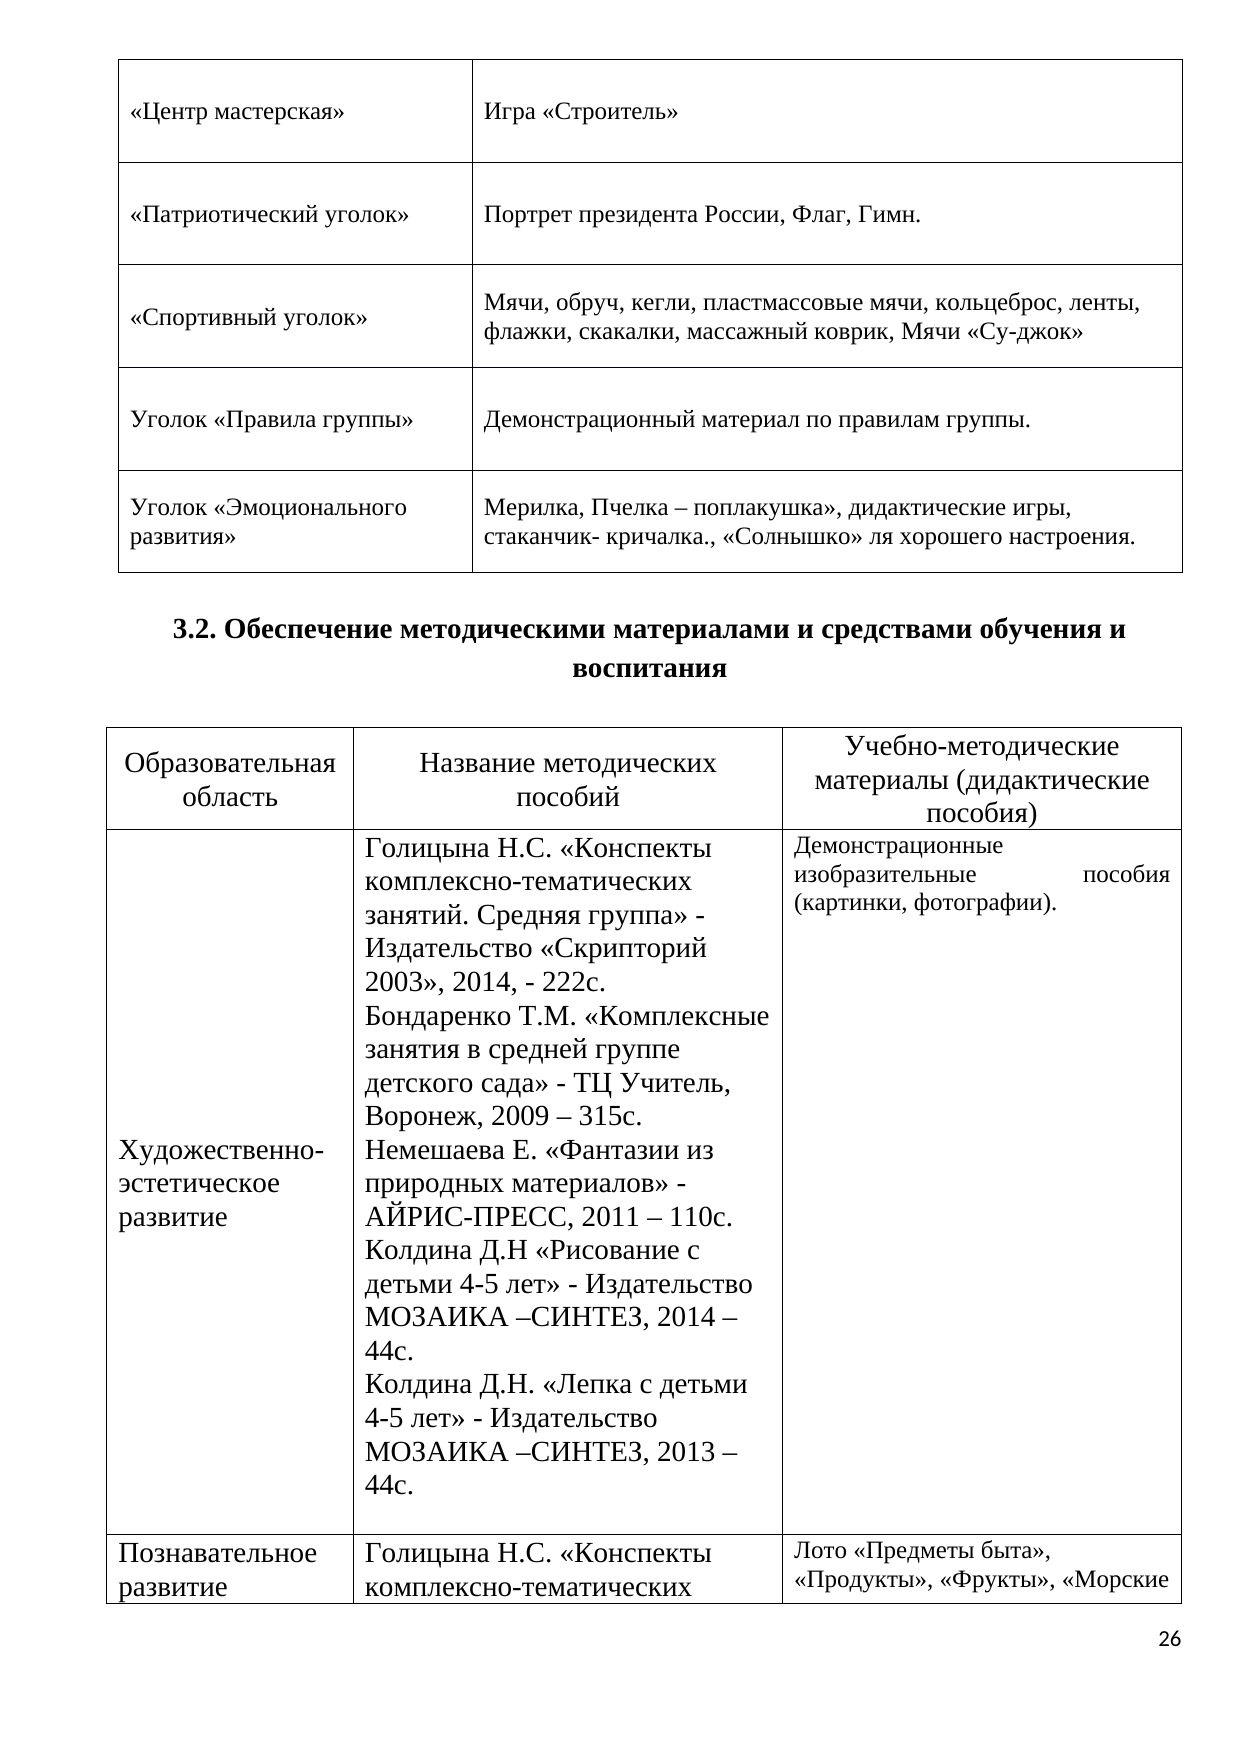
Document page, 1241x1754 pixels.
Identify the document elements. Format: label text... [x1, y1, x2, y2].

table_header Учебно-методические материалы (дидактические пособия) [783, 728, 1181, 829]
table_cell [783, 1535, 1181, 1603]
table_cell Мерилка, Пчелка – поплакушка», дидактические игры, стаканчик- кричалка., «Солнышко» ля хорошего настроения. [473, 471, 1182, 572]
table_cell Демонстрационный материал по правилам группы. [473, 368, 1182, 469]
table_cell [354, 1535, 782, 1603]
table_cell «Спортивный уголок» [119, 265, 472, 367]
table_cell Демонстрационные изобразительные пособия (картинки, фотографии). [783, 830, 1181, 1534]
table_cell Уголок «Эмоционального развития» [119, 471, 472, 572]
table_header Название методических пособий [354, 728, 782, 829]
table_cell Портрет президента России, Флаг, Гимн. [473, 163, 1182, 264]
table_cell «Центр мастерская» [119, 60, 472, 162]
table_header Образовательная область [107, 728, 353, 829]
table_cell Уголок «Правила группы» [119, 368, 472, 469]
text 3.2. Обеспечение методическими материалами и средствами обучения и воспитания [118, 612, 1181, 684]
table_cell Игра «Строитель» [473, 60, 1182, 162]
table_cell Мячи, обруч, кегли, пластмассовые мячи, кольцеброс, ленты, флажки, скакалки, массажный коврик, Мячи «Су-джок» [473, 265, 1182, 367]
table_cell Голицына Н.С. «Конспекты комплексно-тематических занятий. Средняя группа» - Издательство «Скрипторий 2003», 2014, - 222с. Бондаренко Т.М. «Комплексные занятия в средней группе детского сада» - ТЦ Учитель, Воронеж, 2009 – 315с. Немешаева Е. «Фантазии из природных материалов» - АЙРИС-ПРЕСС, 2011 – 110с. Колдина Д.Н «Рисование с детьми 4-5 лет» - Издательство МОЗАИКА –СИНТЕЗ, 2014 – 44с. Колдина Д.Н. «Лепка с детьми 4-5 лет» - Издательство МОЗАИКА –СИНТЕЗ, 2013 – 44с. [354, 830, 782, 1534]
table_cell Художественно-эстетическое развитие [107, 830, 353, 1534]
table_cell «Патриотический уголок» [119, 163, 472, 264]
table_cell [107, 1535, 353, 1603]
